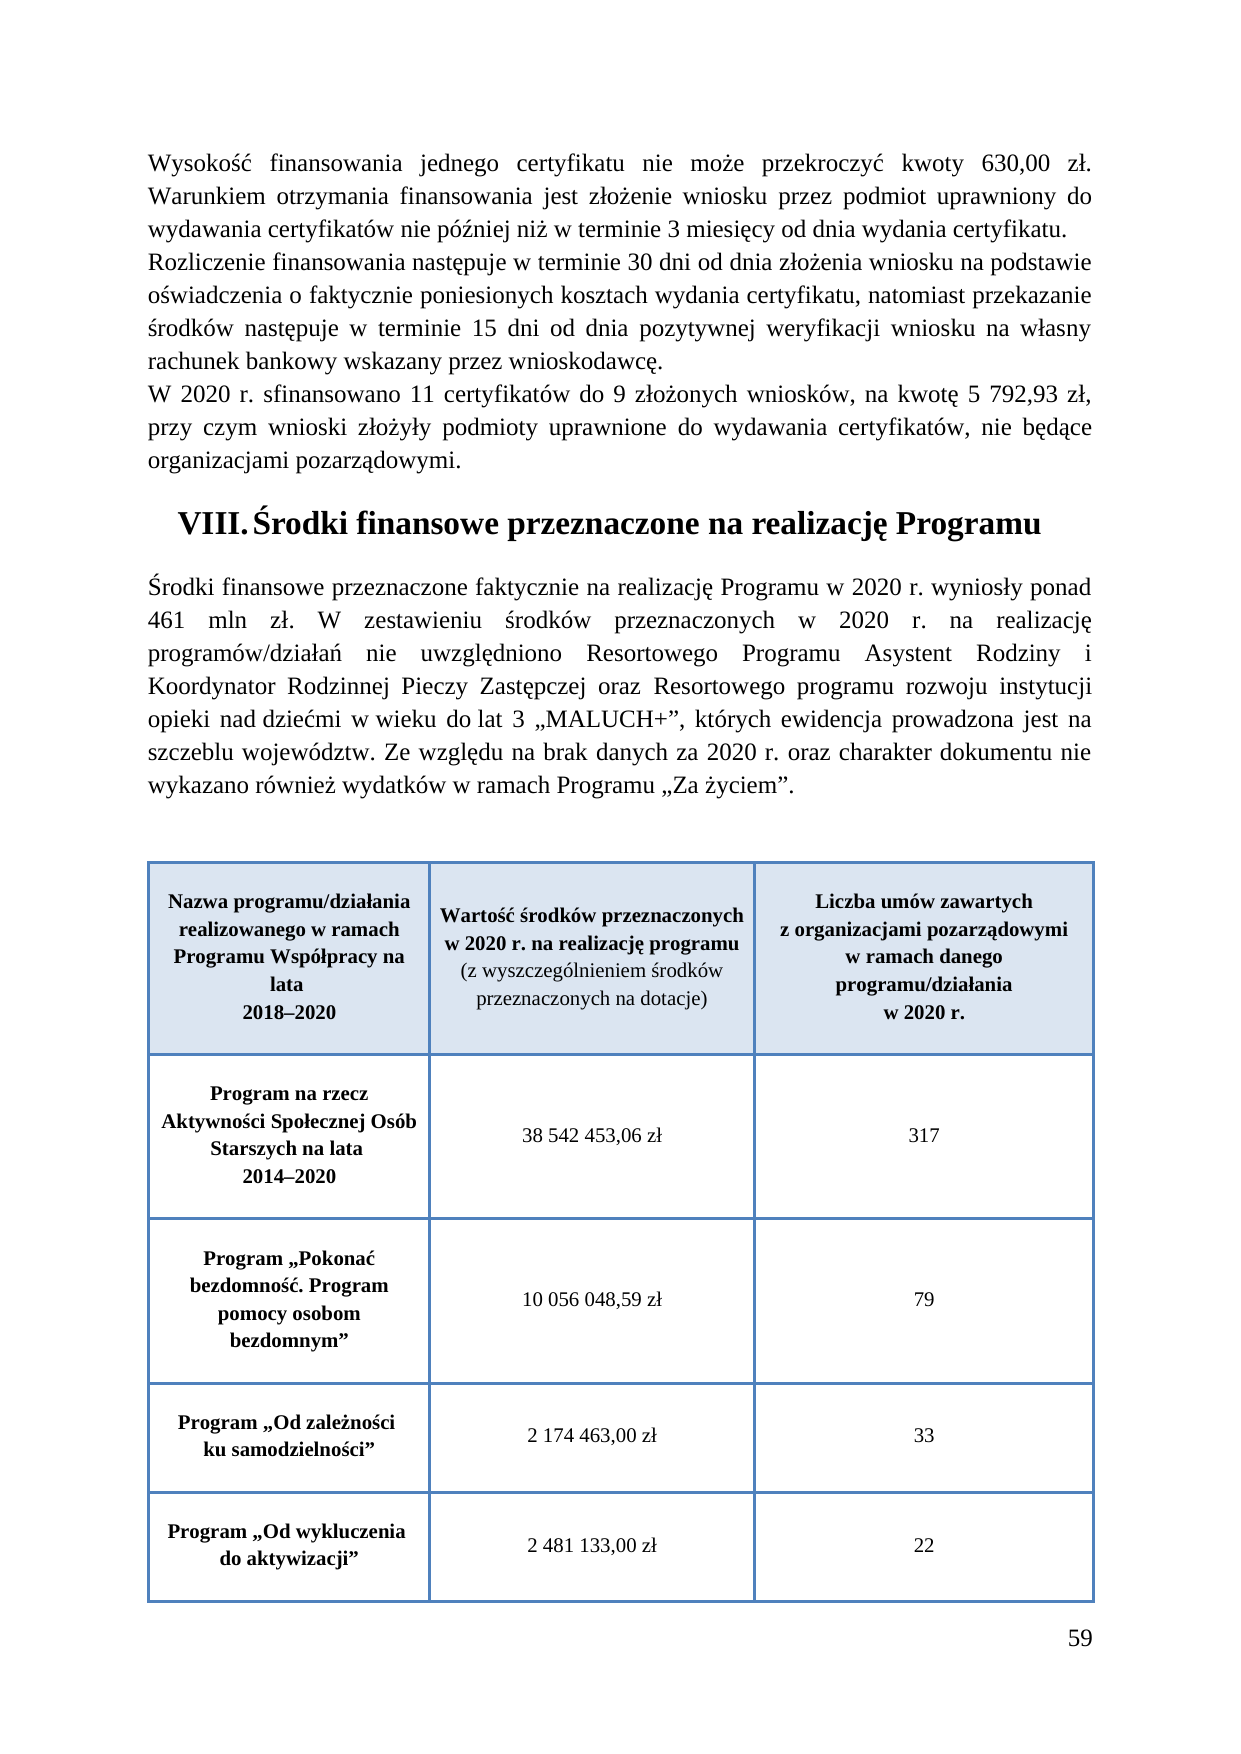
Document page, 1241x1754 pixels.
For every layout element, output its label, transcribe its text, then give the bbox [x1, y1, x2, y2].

table_cell Program na rzecz Aktywności Społecznej Osób Starszych na lata 2014–2020 [150, 1056, 428, 1217]
table_header Liczba umów zawartych z organizacjami pozarządowymi w ramach danego programu/działania w 2020 r. [756, 864, 1092, 1053]
subtitle Środki finansowe przeznaczone na realizację Programu [177, 503, 1092, 541]
table_header Wartość środków przeznaczonych w 2020 r. na realizację programu (z wyszczególnieniem środków przeznaczonych na dotacje) [431, 864, 753, 1053]
table_header Nazwa programu/działania realizowanego w ramach Programu Współpracy na lata 2018–2020 [150, 864, 428, 1053]
table_cell 10 056 048,59 zł [431, 1220, 753, 1382]
table_cell 79 [756, 1220, 1092, 1382]
text Środki finansowe przeznaczone faktycznie na realizację Programu w 2020 r. wyniosły ponad 461 mln zł. W zestawieniu środków przeznaczonych w 2020 r. na realizację programów/działań nie uwzględniono Resortowego Programu Asystent Rodziny i Koordynator Rodzinnej Pieczy Zastępczej oraz Resortowego programu rozwoju instytucji opieki nad dziećmi w wieku do lat 3 „MALUCH+”, których ewidencja prowadzona jest na szczeblu województw. Ze względu na brak danych za 2020 r. oraz charakter dokumentu nie wykazano również wydatków w ramach Programu „Za życiem”. [148, 572, 1092, 799]
table_cell Program „Od wykluczenia do aktywizacji” [150, 1494, 428, 1600]
text Wysokość finansowania jednego certyfikatu nie może przekroczyć kwoty 630,00 zł. Warunkiem otrzymania finansowania jest złożenie wniosku przez podmiot uprawniony do wydawania certyfikatów nie później niż w terminie 3 miesięcy od dnia wydania certyfikatu. [148, 148, 1092, 242]
table_cell Program „Pokonać bezdomność. Program pomocy osobom bezdomnym” [150, 1220, 428, 1382]
text Rozliczenie finansowania następuje w terminie 30 dni od dnia złożenia wniosku na podstawie oświadczenia o faktycznie poniesionych kosztach wydania certyfikatu, natomiast przekazanie środków następuje w terminie 15 dni od dnia pozytywnej weryfikacji wniosku na własny rachunek bankowy wskazany przez wnioskodawcę. [148, 247, 1092, 374]
table_cell Program „Od zależności ku samodzielności” [150, 1385, 428, 1491]
table_cell 38 542 453,06 zł [431, 1056, 753, 1217]
text W 2020 r. sfinansowano 11 certyfikatów do 9 złożonych wniosków, na kwotę 5 792,93 zł, przy czym wnioski złożyły podmioty uprawnione do wydawania certyfikatów, nie będące organizacjami pozarządowymi. [148, 379, 1092, 474]
table_cell 2 174 463,00 zł [431, 1385, 753, 1491]
table_cell 317 [756, 1056, 1092, 1217]
table_cell 33 [756, 1385, 1092, 1491]
table_cell 22 [756, 1494, 1092, 1600]
table_cell 2 481 133,00 zł [431, 1494, 753, 1600]
